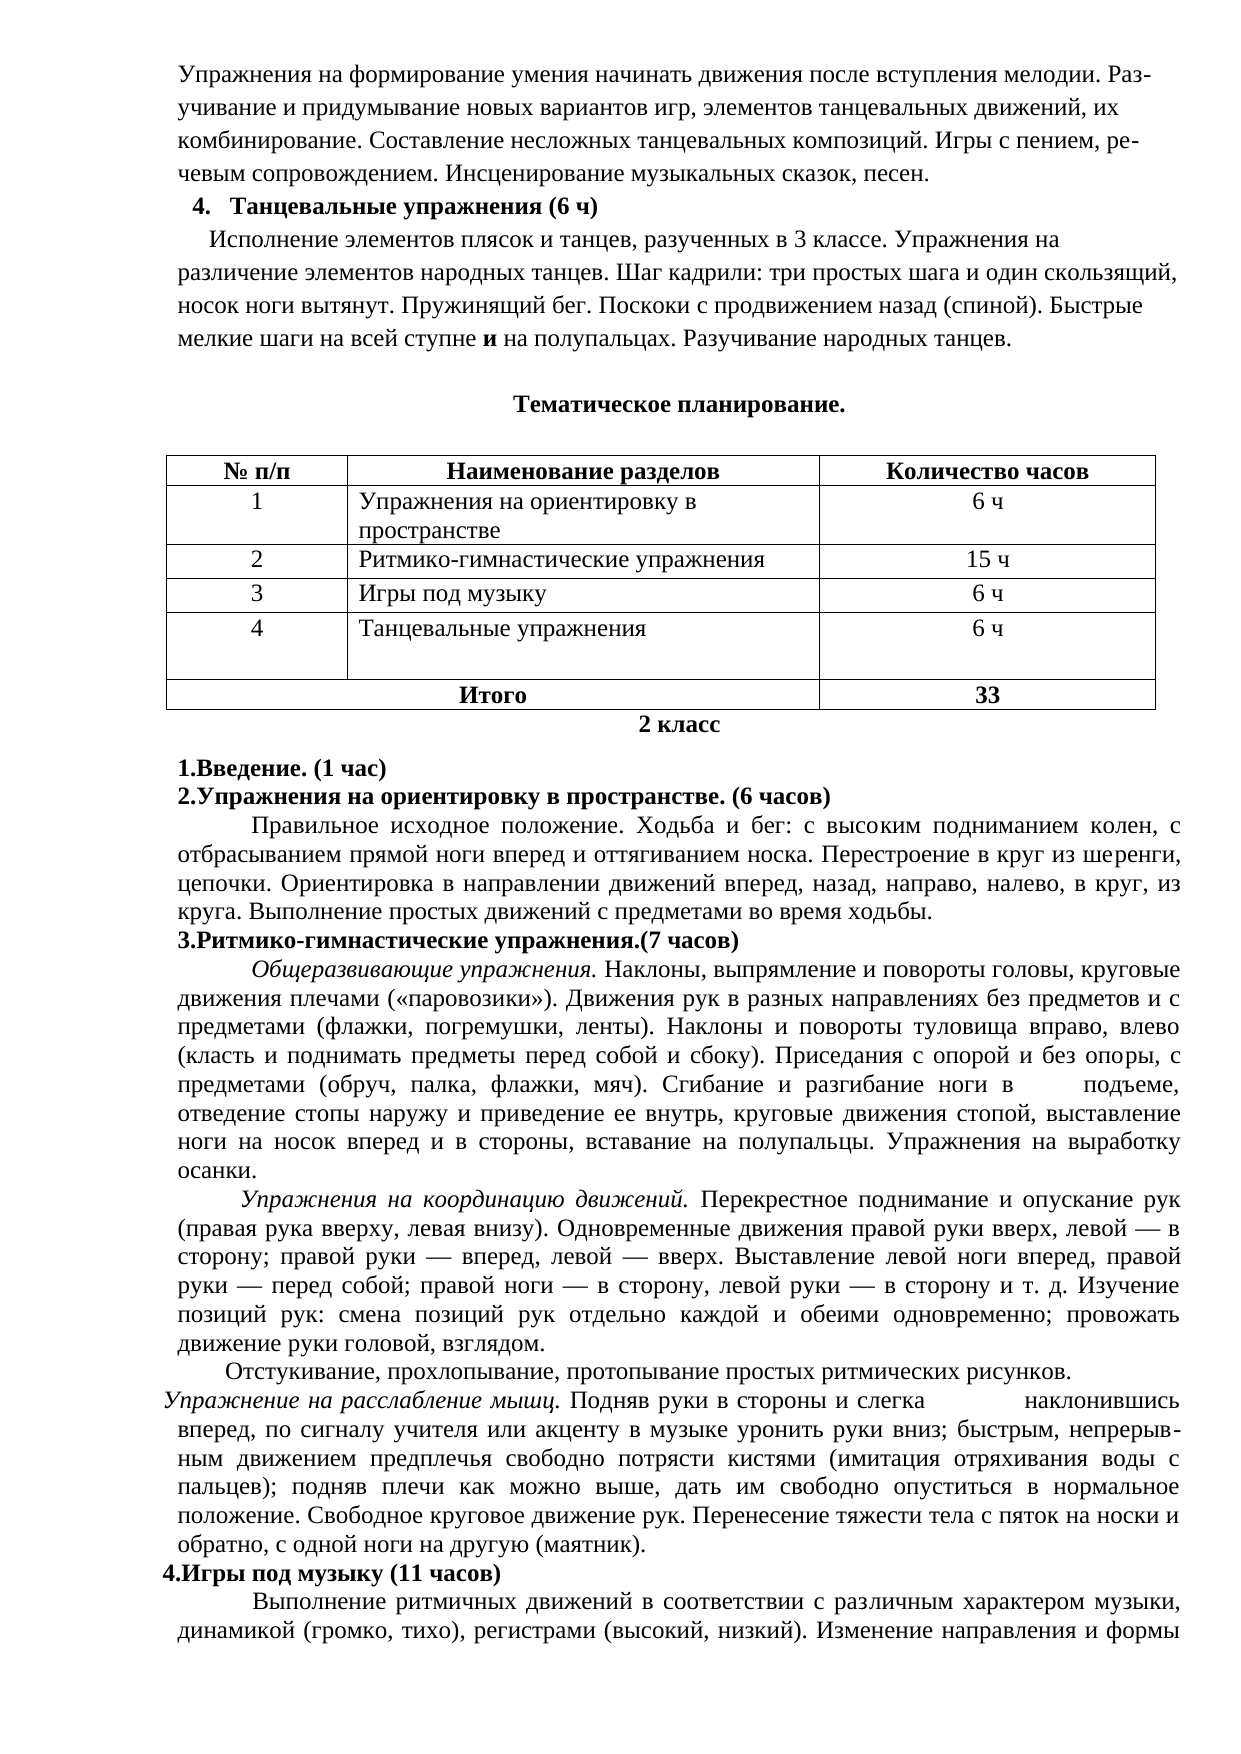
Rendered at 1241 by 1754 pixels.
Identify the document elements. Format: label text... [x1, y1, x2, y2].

text 2.Упражнения на ориентировку в пространстве. (6 часов) [177, 781, 1181, 810]
table_cell 3 [167, 579, 347, 612]
table_cell 6 ч [820, 613, 1155, 679]
table_cell Итого [167, 680, 819, 708]
table_cell Ритмико-гимнастические упражнения [348, 545, 819, 577]
text Исполнение элементов плясок и танцев, разученных в 3 классе. Упражнения на различение элементов народных танцев. Шаг кадрили: три простых шага и один скользящий, носок ноги вытянут. Пружинящий бег. Поскоки с продвижением назад (спиной). Быстрые мелкие шаги на всей ступне и на полупальцах. Разучивание народных танцев. [177, 224, 1181, 352]
table_cell 15 ч [820, 545, 1155, 577]
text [177, 59, 1181, 187]
table_cell 6 ч [820, 579, 1155, 612]
table_cell 2 [167, 545, 347, 577]
text 1.Введение. (1 час) [177, 753, 1181, 781]
table_cell 6 ч [820, 486, 1155, 543]
table_cell 1 [167, 486, 347, 543]
table_header Количество часов [820, 456, 1155, 485]
text Упражнения на координацию движений. Перекрестное поднимание и опускание рук (правая рука вверху, левая внизу). Одновременные движения правой руки вверх, левой — в сторону; правой руки — вперед, левой — вверх. Выставление левой ноги вперед, правой руки — перед собой; правой ноги — в сторону, левой руки — в сторону и т. д. Изучение позиций рук: смена позиций рук отдельно каждой и обеими одновременно; провожать движение руки головой, взглядом. [177, 1184, 1181, 1356]
text 2 класс [177, 461, 1181, 738]
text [177, 1586, 1181, 1644]
text 4.Игры под музыку (11 часов) [162, 1558, 1181, 1586]
table_cell Игры под музыку [348, 579, 819, 612]
table_cell 33 [820, 680, 1155, 708]
table_header Наименование разделов [348, 456, 819, 485]
table_cell Упражнения на ориентировку в пространстве [348, 486, 819, 543]
table_header № п/п [167, 456, 347, 485]
text Правильное исходное положение. Ходьба и бег: с высоким подниманием колен, с отбрасыванием прямой ноги вперед и оттягиванием носка. Перестроение в круг из шеренги, цепочки. Ориентировка в направлении движений вперед, назад, направо, налево, в круг, из круга. Выполнение простых движений с предметами во время ходьбы. [177, 810, 1181, 925]
list Танцевальные упражнения (6 ч) [192, 191, 1181, 220]
table_cell Танцевальные упражнения [348, 613, 819, 679]
text Тематическое планирование. [177, 389, 1181, 418]
text Отстукивание, прохлопывание, протопывание простых ритмических рисунков. [162, 1356, 1181, 1385]
text 3.Ритмико-гимнастические упражнения.(7 часов) [177, 925, 1181, 954]
table_cell 4 [167, 613, 347, 679]
text Общеразвивающие упражнения. Наклоны, выпрямление и повороты головы, круговые движения плечами («паровозики»). Движения рук в разных направлениях без предметов и с предметами (флажки, погремушки, ленты). Наклоны и повороты туловища вправо, влево (класть и поднимать предметы перед собой и сбоку). Приседания с опорой и без опоры, с предметами (обруч, палка, флажки, мяч). Сгибание и разгибание ноги в подъеме, отведение стопы наружу и приведение ее внутрь, круговые движения стопой, выставление ноги на носок вперед и в стороны, вставание на полупальцы. Упражнения на выработку осанки. [177, 954, 1181, 1184]
text Упражнение на расслабление мышц. Подняв руки в стороны и слегка наклонившись вперед, по сигналу учителя или акценту в музыке уронить руки вниз; быстрым, непрерывным движением предплечья свободно потрясти кистями (имитация отряхивания воды с пальцев); подняв плечи как можно выше, дать им свободно опуститься в нормальное положение. Свободное круговое движение рук. Перенесение тяжести тела с пяток на носки и обратно, с одной ноги на другую (маятник). [162, 1385, 1181, 1558]
